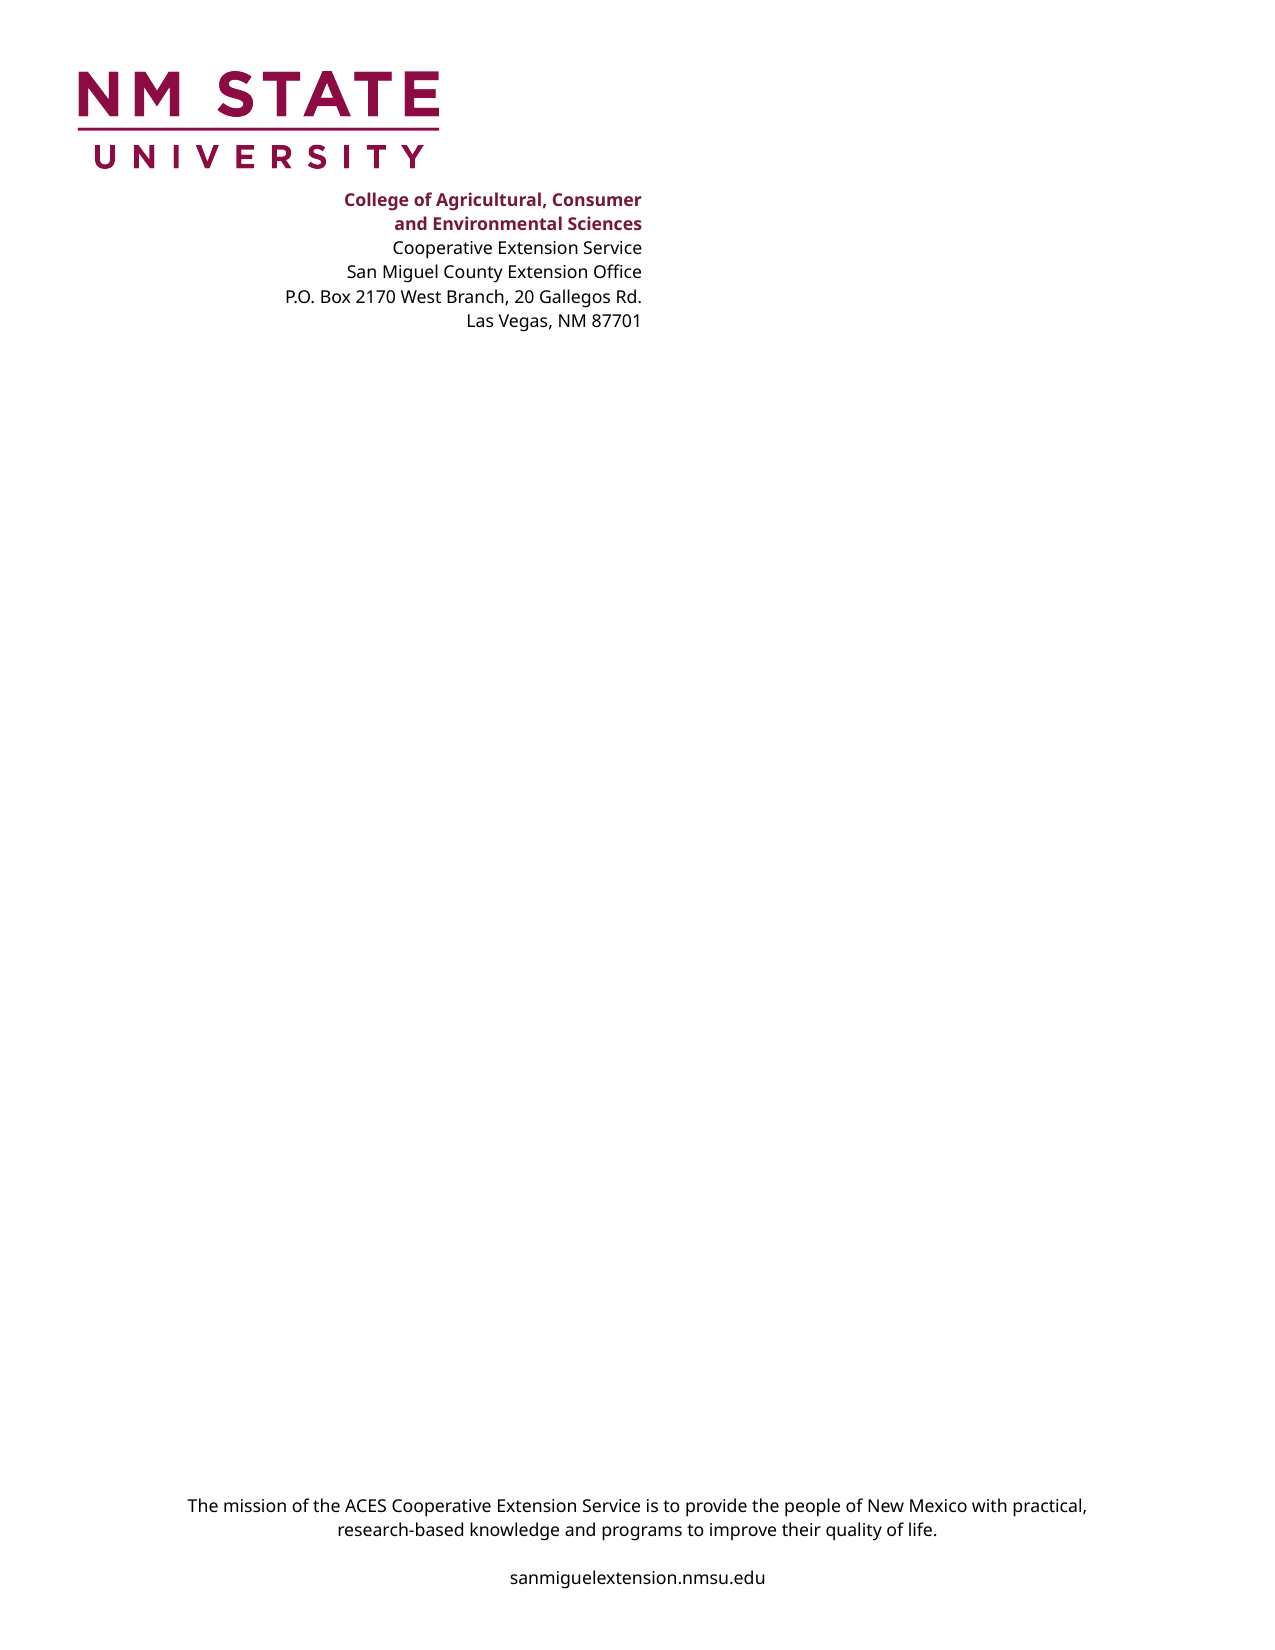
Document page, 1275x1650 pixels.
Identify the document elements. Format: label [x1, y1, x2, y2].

picture [0, 0, 1275, 331]
